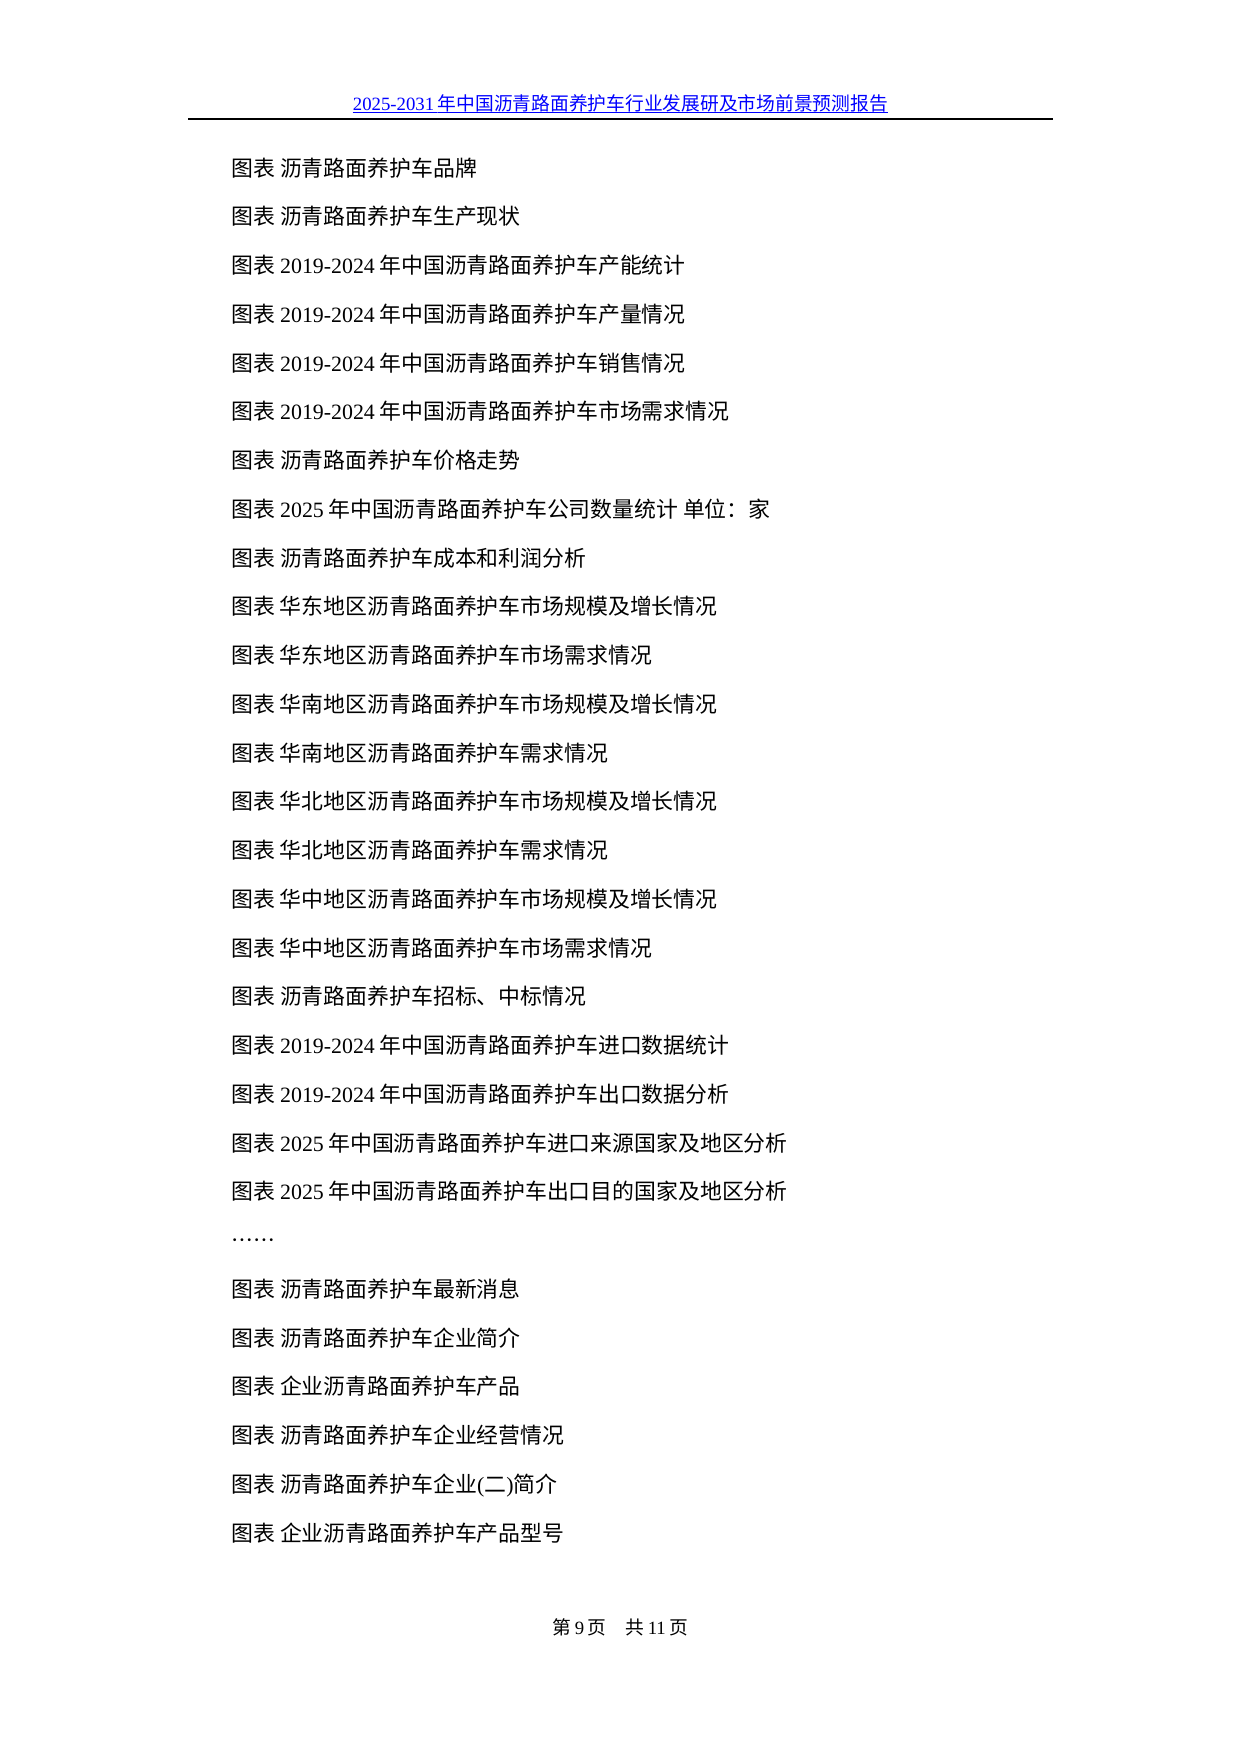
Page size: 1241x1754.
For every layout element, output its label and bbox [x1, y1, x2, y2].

text [187, 150, 1053, 1548]
